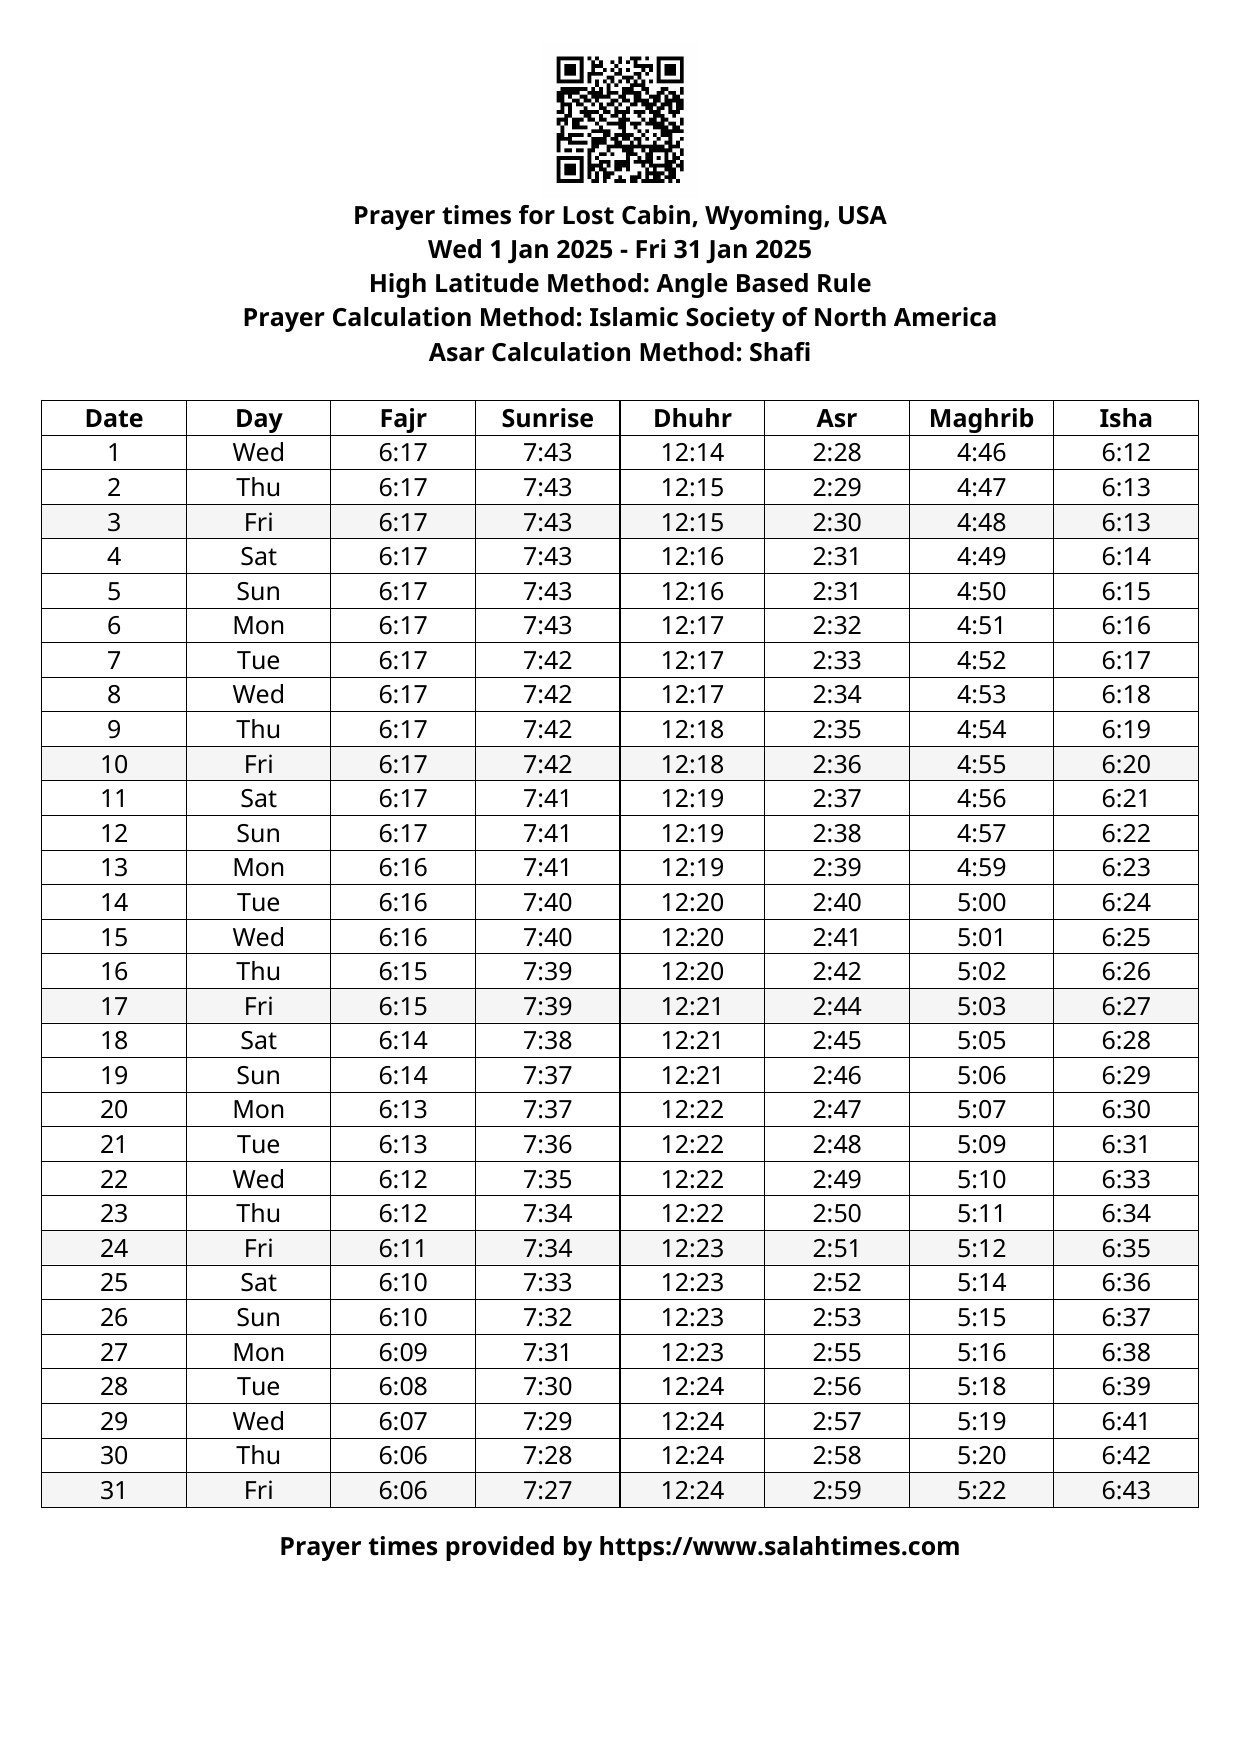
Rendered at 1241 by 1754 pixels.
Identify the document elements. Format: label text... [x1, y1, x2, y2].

table_cell Thu [187, 712, 330, 746]
table_cell 5:05 [910, 1024, 1053, 1057]
table_cell 7:42 [476, 678, 619, 711]
table_cell 6:17 [331, 436, 475, 469]
table_cell 12:22 [621, 1093, 764, 1126]
picture [542, 41, 699, 198]
table_cell 6:38 [1054, 1335, 1198, 1368]
table_cell 7:28 [476, 1439, 619, 1472]
table_cell 15 [42, 920, 186, 953]
table_cell 7:27 [476, 1473, 619, 1507]
table_cell 12:15 [621, 470, 764, 504]
table_header Day [187, 401, 330, 434]
table_cell 6:34 [1054, 1196, 1198, 1230]
table_cell 6:17 [1054, 643, 1198, 677]
table_cell 6:10 [331, 1300, 475, 1334]
table_cell 7:40 [476, 885, 619, 919]
table_cell 6:25 [1054, 920, 1198, 953]
table_cell 4:54 [910, 712, 1053, 746]
text High Latitude Method: Angle Based Rule [42, 266, 1198, 300]
table_cell 4:55 [910, 747, 1053, 780]
table_cell Tue [187, 885, 330, 919]
table_cell 4:46 [910, 436, 1053, 469]
table_cell 6:41 [1054, 1404, 1198, 1437]
table_cell 25 [42, 1266, 186, 1299]
table_cell 6:15 [331, 989, 475, 1022]
table_cell 6:17 [331, 470, 475, 504]
table_cell 12:15 [621, 505, 764, 538]
table_cell 6:22 [1054, 816, 1198, 849]
table_cell 12:20 [621, 885, 764, 919]
table_cell 5:06 [910, 1058, 1053, 1092]
table_cell 6:12 [1054, 436, 1198, 469]
table_cell 12:18 [621, 712, 764, 746]
table_cell 2:28 [765, 436, 909, 469]
table_cell 12:20 [621, 920, 764, 953]
table_cell 6:42 [1054, 1439, 1198, 1472]
table_cell 18 [42, 1024, 186, 1057]
table_cell 2:44 [765, 989, 909, 1022]
table_cell 2:50 [765, 1196, 909, 1230]
table_cell Fri [187, 1473, 330, 1507]
table_cell 6:43 [1054, 1473, 1198, 1507]
table_cell 6:30 [1054, 1093, 1198, 1126]
table_cell Mon [187, 851, 330, 884]
table_cell 6:33 [1054, 1162, 1198, 1195]
table_cell 4:59 [910, 851, 1053, 884]
table_cell 6:17 [331, 643, 475, 677]
table_cell 6:17 [331, 712, 475, 746]
table_cell 4:50 [910, 574, 1053, 607]
table_cell Tue [187, 643, 330, 677]
table_cell Thu [187, 1196, 330, 1230]
table_cell 2:42 [765, 954, 909, 988]
table_header Sunrise [476, 401, 619, 434]
table_cell 14 [42, 885, 186, 919]
table_cell 6:11 [331, 1231, 475, 1264]
table_cell 4:57 [910, 816, 1053, 849]
table_cell 6:23 [1054, 851, 1198, 884]
table_cell 2:36 [765, 747, 909, 780]
table_cell 7:42 [476, 747, 619, 780]
table_cell 5:07 [910, 1093, 1053, 1126]
table_cell 7:38 [476, 1024, 619, 1057]
table_cell 5:01 [910, 920, 1053, 953]
table_cell 1 [42, 436, 186, 469]
table_cell 6:14 [1054, 539, 1198, 573]
table_cell 7:30 [476, 1369, 619, 1403]
table_cell 6:08 [331, 1369, 475, 1403]
table_cell 2:33 [765, 643, 909, 677]
table_cell 12:20 [621, 954, 764, 988]
table_cell 27 [42, 1335, 186, 1368]
table_cell 2:51 [765, 1231, 909, 1264]
table_cell 5:20 [910, 1439, 1053, 1472]
table_cell 2:40 [765, 885, 909, 919]
table_cell 6:15 [331, 954, 475, 988]
table_cell 7:31 [476, 1335, 619, 1368]
table_cell 7:43 [476, 470, 619, 504]
table_cell 12:22 [621, 1127, 764, 1161]
table_cell Wed [187, 920, 330, 953]
table_cell 7:42 [476, 643, 619, 677]
table_cell 4:51 [910, 609, 1053, 642]
table_cell 6:27 [1054, 989, 1198, 1022]
table_cell 6:10 [331, 1266, 475, 1299]
table_cell 6:18 [1054, 678, 1198, 711]
table_cell Tue [187, 1127, 330, 1161]
text Prayer times provided by https://www.salahtimes.com [42, 1528, 1198, 1563]
table_cell 12:21 [621, 1024, 764, 1057]
table_cell 2:38 [765, 816, 909, 849]
table_cell 12:24 [621, 1404, 764, 1437]
table_cell 2:32 [765, 609, 909, 642]
table_cell 12:17 [621, 609, 764, 642]
table_cell 2:34 [765, 678, 909, 711]
table_cell 5:12 [910, 1231, 1053, 1264]
table_cell 12:23 [621, 1300, 764, 1334]
table_cell Mon [187, 1335, 330, 1368]
table_cell 5:00 [910, 885, 1053, 919]
table_cell 6:13 [331, 1093, 475, 1126]
table_cell 7:41 [476, 781, 619, 815]
table_cell 6:17 [331, 781, 475, 815]
table_cell 28 [42, 1369, 186, 1403]
table_cell 12:22 [621, 1196, 764, 1230]
table_cell Wed [187, 1404, 330, 1437]
table_cell Sat [187, 539, 330, 573]
table_cell Sun [187, 1058, 330, 1092]
table_cell 6:06 [331, 1473, 475, 1507]
table_cell 22 [42, 1162, 186, 1195]
table_cell 4:47 [910, 470, 1053, 504]
table_cell 12:16 [621, 539, 764, 573]
table_cell 7:29 [476, 1404, 619, 1437]
table_cell 6:29 [1054, 1058, 1198, 1092]
table_cell 13 [42, 851, 186, 884]
table_cell 26 [42, 1300, 186, 1334]
table_cell 5:03 [910, 989, 1053, 1022]
table_cell 12:23 [621, 1231, 764, 1264]
table_cell 5:16 [910, 1335, 1053, 1368]
table_cell Tue [187, 1369, 330, 1403]
table_cell 5:10 [910, 1162, 1053, 1195]
table_cell 23 [42, 1196, 186, 1230]
table_cell 4:56 [910, 781, 1053, 815]
table_cell 12:19 [621, 851, 764, 884]
table_cell 6:17 [331, 574, 475, 607]
table_cell 17 [42, 989, 186, 1022]
table_cell 2:49 [765, 1162, 909, 1195]
table_cell 6:36 [1054, 1266, 1198, 1299]
table_cell 7:33 [476, 1266, 619, 1299]
table_cell 2:37 [765, 781, 909, 815]
table_cell 6:14 [331, 1058, 475, 1092]
table_cell 7:43 [476, 505, 619, 538]
table_cell 5:11 [910, 1196, 1053, 1230]
table_cell 2:55 [765, 1335, 909, 1368]
table_cell Fri [187, 505, 330, 538]
text Prayer Calculation Method: Islamic Society of North America [42, 300, 1198, 334]
table_cell 12:23 [621, 1335, 764, 1368]
table_cell Wed [187, 678, 330, 711]
table_cell 6:07 [331, 1404, 475, 1437]
table_cell 12:17 [621, 678, 764, 711]
table_cell 6:12 [331, 1162, 475, 1195]
text Prayer times for Lost Cabin, Wyoming, USA [42, 198, 1198, 232]
table_cell 4 [42, 539, 186, 573]
table_cell 2:41 [765, 920, 909, 953]
table_cell 6:20 [1054, 747, 1198, 780]
table_cell 2:29 [765, 470, 909, 504]
table_cell 5:15 [910, 1300, 1053, 1334]
table_cell 2:57 [765, 1404, 909, 1437]
table_cell 6 [42, 609, 186, 642]
table_cell 4:48 [910, 505, 1053, 538]
text Wed 1 Jan 2025 - Fri 31 Jan 2025 [42, 232, 1198, 266]
table_header Fajr [331, 401, 475, 434]
table_cell 24 [42, 1231, 186, 1264]
table_cell Sat [187, 1266, 330, 1299]
table_cell 2:31 [765, 539, 909, 573]
table_cell 7:37 [476, 1093, 619, 1126]
table_cell 6:16 [331, 920, 475, 953]
table_cell 31 [42, 1473, 186, 1507]
table_header Maghrib [910, 401, 1053, 434]
table_cell 21 [42, 1127, 186, 1161]
table_cell 11 [42, 781, 186, 815]
table_cell 2:48 [765, 1127, 909, 1161]
table_cell 6:17 [331, 539, 475, 573]
table_cell Sun [187, 816, 330, 849]
table_cell 12:18 [621, 747, 764, 780]
table_cell 12:17 [621, 643, 764, 677]
table_cell 2:58 [765, 1439, 909, 1472]
table_cell 7:42 [476, 712, 619, 746]
table_cell 4:49 [910, 539, 1053, 573]
table_cell 5:22 [910, 1473, 1053, 1507]
table_cell 5:14 [910, 1266, 1053, 1299]
table_cell 12:16 [621, 574, 764, 607]
table_cell 4:53 [910, 678, 1053, 711]
table_cell 6:24 [1054, 885, 1198, 919]
table_cell 6:15 [1054, 574, 1198, 607]
table_cell 12:24 [621, 1439, 764, 1472]
table_header Date [42, 401, 186, 434]
table_cell 12:21 [621, 1058, 764, 1092]
table_cell 7:43 [476, 574, 619, 607]
table_cell 6:13 [331, 1127, 475, 1161]
table_cell 5:19 [910, 1404, 1053, 1437]
table_cell 2:46 [765, 1058, 909, 1092]
table_cell 20 [42, 1093, 186, 1126]
table_cell 19 [42, 1058, 186, 1092]
table_cell 6:13 [1054, 470, 1198, 504]
table_cell 7:43 [476, 436, 619, 469]
table_cell 7:43 [476, 539, 619, 573]
table_cell 7:34 [476, 1196, 619, 1230]
table_cell 7:32 [476, 1300, 619, 1334]
table_cell 2:31 [765, 574, 909, 607]
table_cell 6:17 [331, 609, 475, 642]
table_cell 12:19 [621, 816, 764, 849]
table_cell 2 [42, 470, 186, 504]
table_cell 5 [42, 574, 186, 607]
table_cell 30 [42, 1439, 186, 1472]
table_cell 12:21 [621, 989, 764, 1022]
table_cell Wed [187, 1162, 330, 1195]
table_cell Fri [187, 989, 330, 1022]
table_cell 6:16 [331, 885, 475, 919]
table_cell 2:56 [765, 1369, 909, 1403]
table_cell 6:17 [331, 678, 475, 711]
table_cell 12:19 [621, 781, 764, 815]
table_cell 12:22 [621, 1162, 764, 1195]
table_cell 7:36 [476, 1127, 619, 1161]
table_cell 9 [42, 712, 186, 746]
table_cell 6:19 [1054, 712, 1198, 746]
table_cell 5:09 [910, 1127, 1053, 1161]
table_cell 6:39 [1054, 1369, 1198, 1403]
table_cell Thu [187, 1439, 330, 1472]
table_cell 2:59 [765, 1473, 909, 1507]
table_cell 6:17 [331, 747, 475, 780]
table_cell 4:52 [910, 643, 1053, 677]
table_cell 7 [42, 643, 186, 677]
table_cell Fri [187, 1231, 330, 1264]
table_cell 6:28 [1054, 1024, 1198, 1057]
table_cell 6:26 [1054, 954, 1198, 988]
table_cell 6:06 [331, 1439, 475, 1472]
table_cell Thu [187, 470, 330, 504]
table_header Asr [765, 401, 909, 434]
table_cell 7:40 [476, 920, 619, 953]
table_cell Sat [187, 1024, 330, 1057]
table_cell 2:39 [765, 851, 909, 884]
table_cell 5:02 [910, 954, 1053, 988]
table_header Isha [1054, 401, 1198, 434]
table_cell 2:52 [765, 1266, 909, 1299]
table_cell 7:35 [476, 1162, 619, 1195]
table_cell 12:14 [621, 436, 764, 469]
table_cell 10 [42, 747, 186, 780]
table_cell Mon [187, 1093, 330, 1126]
table_cell 8 [42, 678, 186, 711]
table_cell 6:12 [331, 1196, 475, 1230]
text Asar Calculation Method: Shafi [42, 334, 1198, 368]
table_cell 12:23 [621, 1266, 764, 1299]
table_cell 2:45 [765, 1024, 909, 1057]
table_cell 2:35 [765, 712, 909, 746]
table_cell 6:09 [331, 1335, 475, 1368]
table_cell 7:41 [476, 851, 619, 884]
table_cell 2:47 [765, 1093, 909, 1126]
table_cell 12 [42, 816, 186, 849]
table_cell 7:39 [476, 989, 619, 1022]
table_cell 6:17 [331, 816, 475, 849]
table_cell 12:24 [621, 1369, 764, 1403]
table_cell 7:34 [476, 1231, 619, 1264]
table_cell 6:37 [1054, 1300, 1198, 1334]
table_cell 6:16 [331, 851, 475, 884]
table_cell 5:18 [910, 1369, 1053, 1403]
table_cell 16 [42, 954, 186, 988]
table_cell 6:31 [1054, 1127, 1198, 1161]
table_cell 7:41 [476, 816, 619, 849]
table_cell 2:30 [765, 505, 909, 538]
table_cell 6:35 [1054, 1231, 1198, 1264]
table_cell 6:14 [331, 1024, 475, 1057]
table_cell 12:24 [621, 1473, 764, 1507]
table_cell 29 [42, 1404, 186, 1437]
table_cell Sun [187, 574, 330, 607]
table_cell Sat [187, 781, 330, 815]
table_cell Wed [187, 436, 330, 469]
table_header Dhuhr [621, 401, 764, 434]
table_cell 7:39 [476, 954, 619, 988]
table_cell 7:37 [476, 1058, 619, 1092]
table_cell 6:21 [1054, 781, 1198, 815]
table_cell 7:43 [476, 609, 619, 642]
table_cell Sun [187, 1300, 330, 1334]
table_cell 6:16 [1054, 609, 1198, 642]
table_cell 6:13 [1054, 505, 1198, 538]
table_cell Fri [187, 747, 330, 780]
table_cell 2:53 [765, 1300, 909, 1334]
table_cell Mon [187, 609, 330, 642]
table_cell 3 [42, 505, 186, 538]
table_cell Thu [187, 954, 330, 988]
table_cell 6:17 [331, 505, 475, 538]
